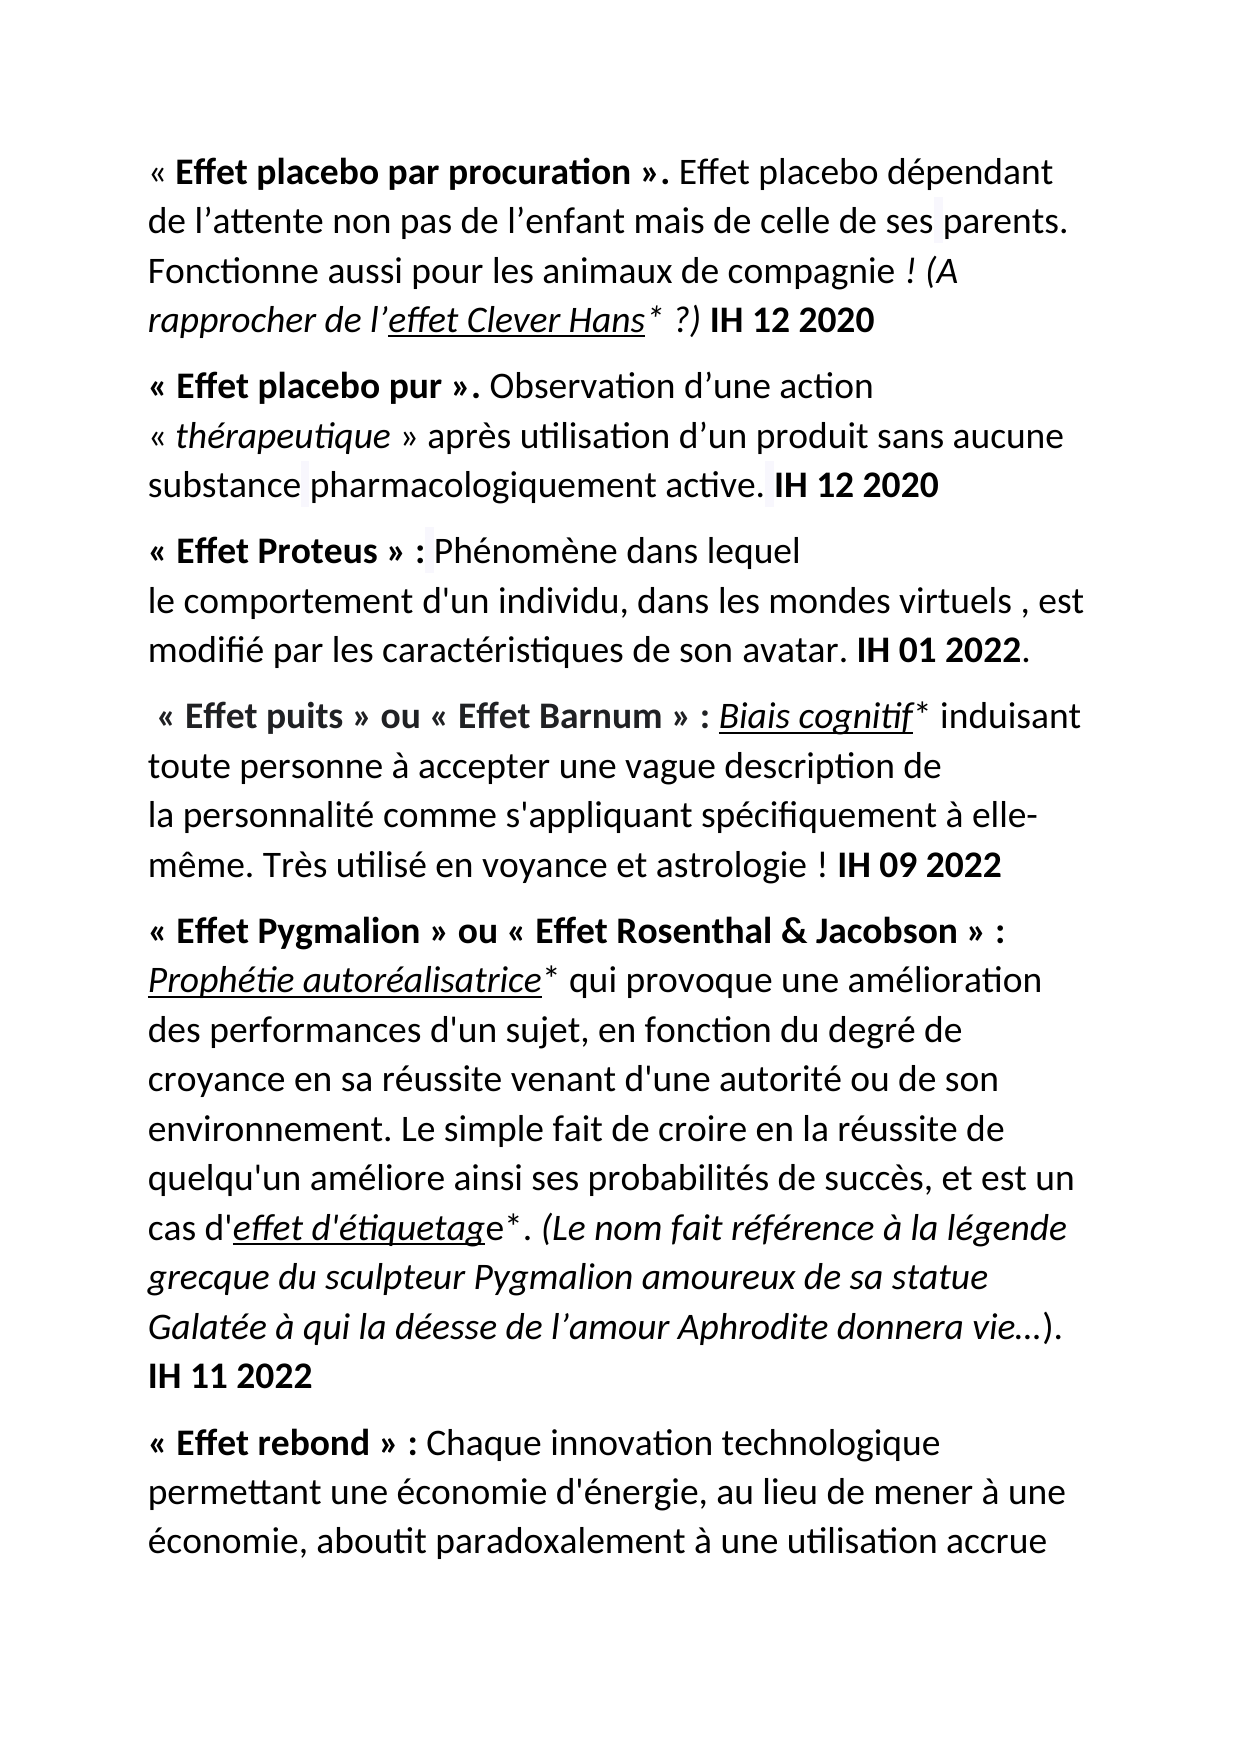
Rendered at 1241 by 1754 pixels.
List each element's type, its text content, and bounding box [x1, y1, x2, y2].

text « Effet Pygmalion » ou « Effet Rosenthal & Jacobson » : Prophétie autoréalisatrice* qui provoque une amélioration des performances d'un sujet, en fonction du degré de croyance en sa réussite venant d'une autorité ou de son environnement. Le simple fait de croire en la réussite de quelqu'un améliore ainsi ses probabilités de succès, et est un cas d'effet d'étiquetage*. (Le nom fait référence à la légende grecque du sculpteur Pygmalion amoureux de sa statue Galatée à qui la déesse de l’amour Aphrodite donnera vie…). IH 11 2022 [148, 907, 1093, 1398]
text « Effet placebo pur ». Observation d’une action « thérapeutique » après utilisation d’un produit sans aucune substance pharmacologiquement active. IH 12 2020 [148, 362, 1093, 507]
text « Effet placebo par procuration ». Effet placebo dépendant de l’attente non pas de l’enfant mais de celle de ses parents. Fonctionne aussi pour les animaux de compagnie ! (A rapprocher de l’effet Clever Hans* ?) IH 12 2020 [148, 148, 1093, 342]
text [148, 1418, 1093, 1563]
text « Effet puits » ou « Effet Barnum » : Biais cognitif* induisant toute personne à accepter une vague description de la personnalité comme s'appliquant spécifiquement à elle-même. Très utilisé en voyance et astrologie ! IH 09 2022 [148, 692, 1093, 887]
text « Effet Proteus » : Phénomène dans lequel le comportement d'un individu, dans les mondes virtuels , est modifié par les caractéristiques de son avatar. IH 01 2022. [148, 527, 1093, 672]
